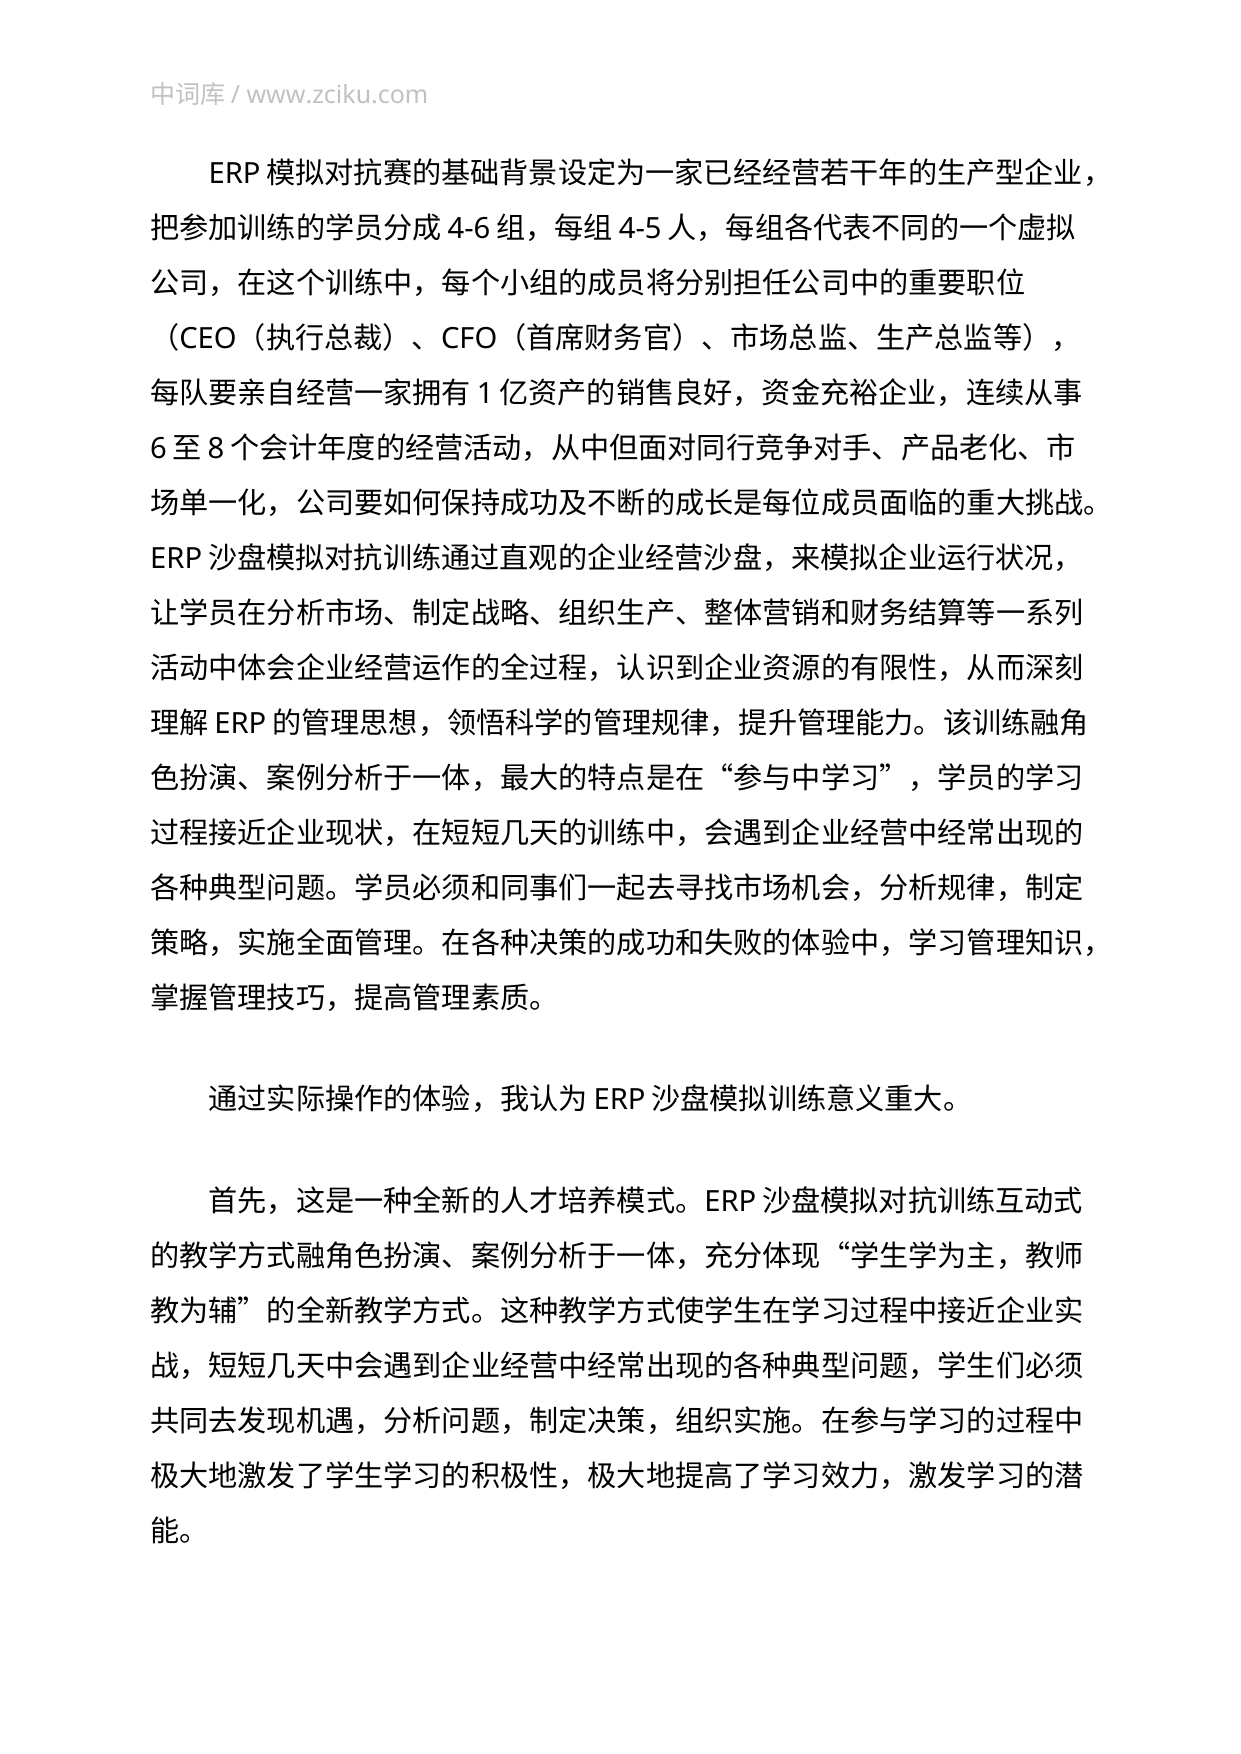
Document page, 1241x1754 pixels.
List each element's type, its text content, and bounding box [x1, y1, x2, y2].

text 首先，这是一种全新的人才培养模式。ERP沙盘模拟对抗训练互动式的教学方式融角色扮演、案例分析于一体，充分体现“学生学为主，教师教为辅”的全新教学方式。这种教学方式使学生在学习过程中接近企业实战，短短几天中会遇到企业经营中经常出现的各种典型问题，学生们必须共同去发现机遇，分析问题，制定决策，组织实施。在参与学习的过程中极大地激发了学生学习的积极性，极大地提高了学习效力，激发学习的潜能。 [150, 1178, 1090, 1550]
text 通过实际操作的体验，我认为ERP沙盘模拟训练意义重大。 [150, 1076, 1090, 1118]
text ERP模拟对抗赛的基础背景设定为一家已经经营若干年的生产型企业，把参加训练的学员分成4-6组，每组4-5人，每组各代表不同的一个虚拟公司，在这个训练中，每个小组的成员将分别担任公司中的重要职位（CEO（执行总裁）、CFO（首席财务官）、市场总监、生产总监等），每队要亲自经营一家拥有1亿资产的销售良好，资金充裕企业，连续从事6至8个会计年度的经营活动，从中但面对同行竞争对手、产品老化、市场单一化，公司要如何保持成功及不断的成长是每位成员面临的重大挑战。ERP沙盘模拟对抗训练通过直观的企业经营沙盘，来模拟企业运行状况，让学员在分析市场、制定战略、组织生产、整体营销和财务结算等一系列活动中体会企业经营运作的全过程，认识到企业资源的有限性，从而深刻理解ERP的管理思想，领悟科学的管理规律，提升管理能力。该训练融角色扮演、案例分析于一体，最大的特点是在“参与中学习”，学员的学习过程接近企业现状，在短短几天的训练中，会遇到企业经营中经常出现的各种典型问题。学员必须和同事们一起去寻找市场机会，分析规律，制定策略，实施全面管理。在各种决策的成功和失败的体验中，学习管理知识，掌握管理技巧，提高管理素质。 [150, 150, 1090, 1016]
